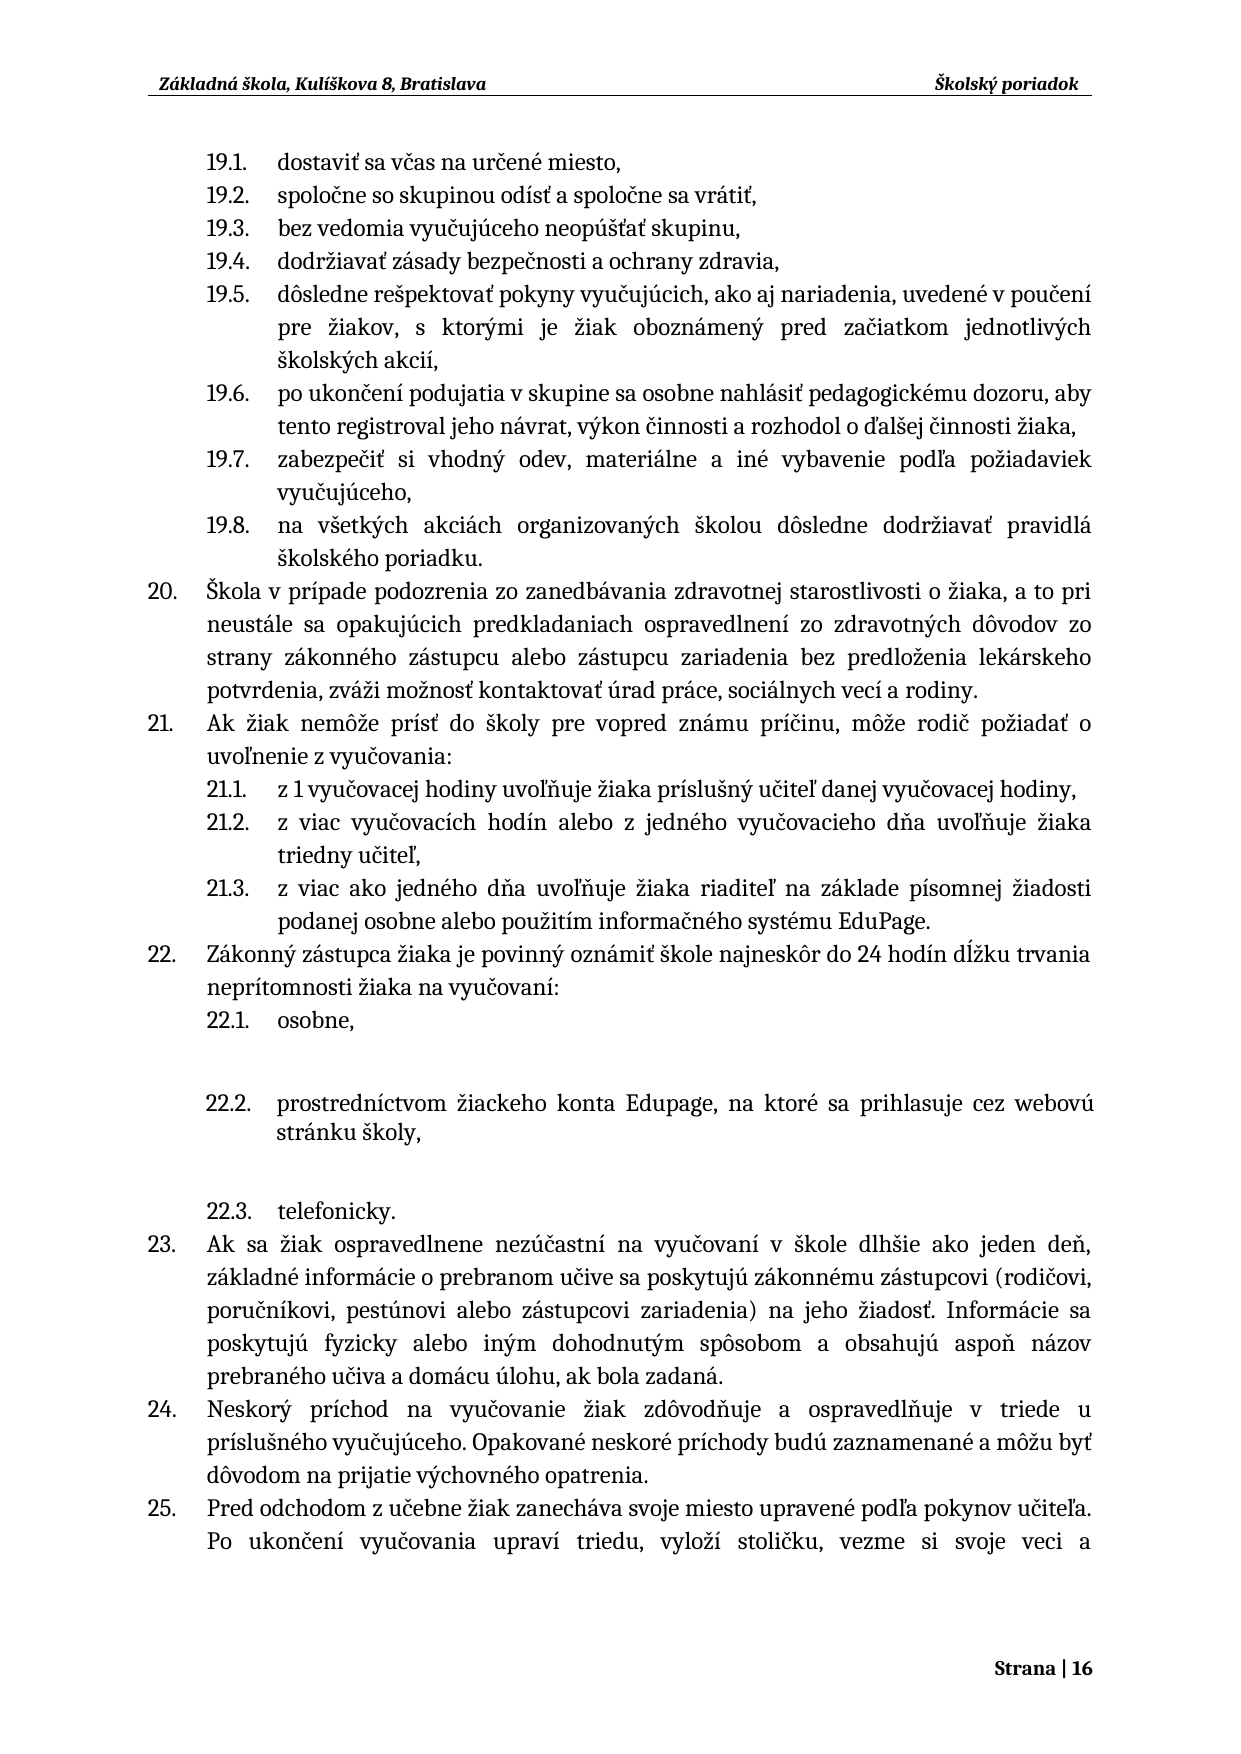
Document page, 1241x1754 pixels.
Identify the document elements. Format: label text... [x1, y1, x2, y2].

list bez vedomia vyučujúceho neopúšťať skupinu, [207, 214, 1093, 242]
list na všetkých akciách organizovaných školou dôsledne dodržiavať pravidlá školského poriadku. [207, 511, 1093, 573]
list spoločne so skupinou odísť a spoločne sa vrátiť, [207, 181, 1093, 209]
list Ak žiak nemôže prísť do školy pre vopred známu príčinu, môže rodič požiadať o uvoľnenie z vyučovania: [148, 709, 1093, 771]
list po ukončení podujatia v skupine sa osobne nahlásiť pedagogickému dozoru, aby tento registroval jeho návrat, výkon činnosti a rozhodol o ďalšej činnosti žiaka, [207, 379, 1093, 441]
list Ak sa žiak ospravedlnene nezúčastní na vyučovaní v škole dlhšie ako jeden deň, základné informácie o prebranom učive sa poskytujú zákonnému zástupcovi (rodičovi, poručníkovi, pestúnovi alebo zástupcovi zariadenia) na jeho žiadosť. Informácie sa poskytujú fyzicky alebo iným dohodnutým spôsobom a obsahujú aspoň názov prebraného učiva a domácu úlohu, ak bola zadaná. [148, 1230, 1093, 1391]
list dôsledne rešpektovať pokyny vyučujúcich, ako aj nariadenia, uvedené v poučení pre žiakov, s ktorými je žiak oboznámený pred začiatkom jednotlivých školských akcií, [207, 280, 1093, 374]
list Zákonný zástupca žiaka je povinný oznámiť škole najneskôr do 24 hodín dĺžku trvania neprítomnosti žiaka na vyučovaní: [148, 940, 1093, 1002]
list dostaviť sa včas na určené miesto, [207, 148, 1093, 176]
list Neskorý príchod na vyučovanie žiak zdôvodňuje a ospravedlňuje v triede u príslušného vyučujúceho. Opakované neskoré príchody budú zaznamenané a môžu byť dôvodom na prijatie výchovného opatrenia. [148, 1395, 1093, 1489]
list telefonicky. [207, 1197, 1093, 1225]
list osobne, [207, 1006, 1093, 1035]
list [148, 1494, 1093, 1556]
list dodržiavať zásady bezpečnosti a ochrany zdravia, [207, 247, 1093, 275]
list z viac vyučovacích hodín alebo z jedného vyučovacieho dňa uvoľňuje žiaka triedny učiteľ, [207, 808, 1093, 870]
table_header prostredníctvom žiackeho konta Edupage, na ktoré sa prihlasuje cez webovú stránku školy, [132, 1089, 1107, 1197]
list Škola v prípade podozrenia zo zanedbávania zdravotnej starostlivosti o žiaka, a to pri neustále sa opakujúcich predkladaniach ospravedlnení zo zdravotných dôvodov zo strany zákonného zástupcu alebo zástupcu zariadenia bez predloženia lekárskeho potvrdenia, zváži možnosť kontaktovať úrad práce, sociálnych vecí a rodiny. [148, 577, 1093, 705]
list zabezpečiť si vhodný odev, materiálne a iné vybavenie podľa požiadaviek vyučujúceho, [207, 445, 1093, 507]
list z viac ako jedného dňa uvoľňuje žiaka riaditeľ na základe písomnej žiadosti podanej osobne alebo použitím informačného systému EduPage. [207, 874, 1093, 936]
list z 1 vyučovacej hodiny uvoľňuje žiaka príslušný učiteľ danej vyučovacej hodiny, [207, 775, 1093, 804]
